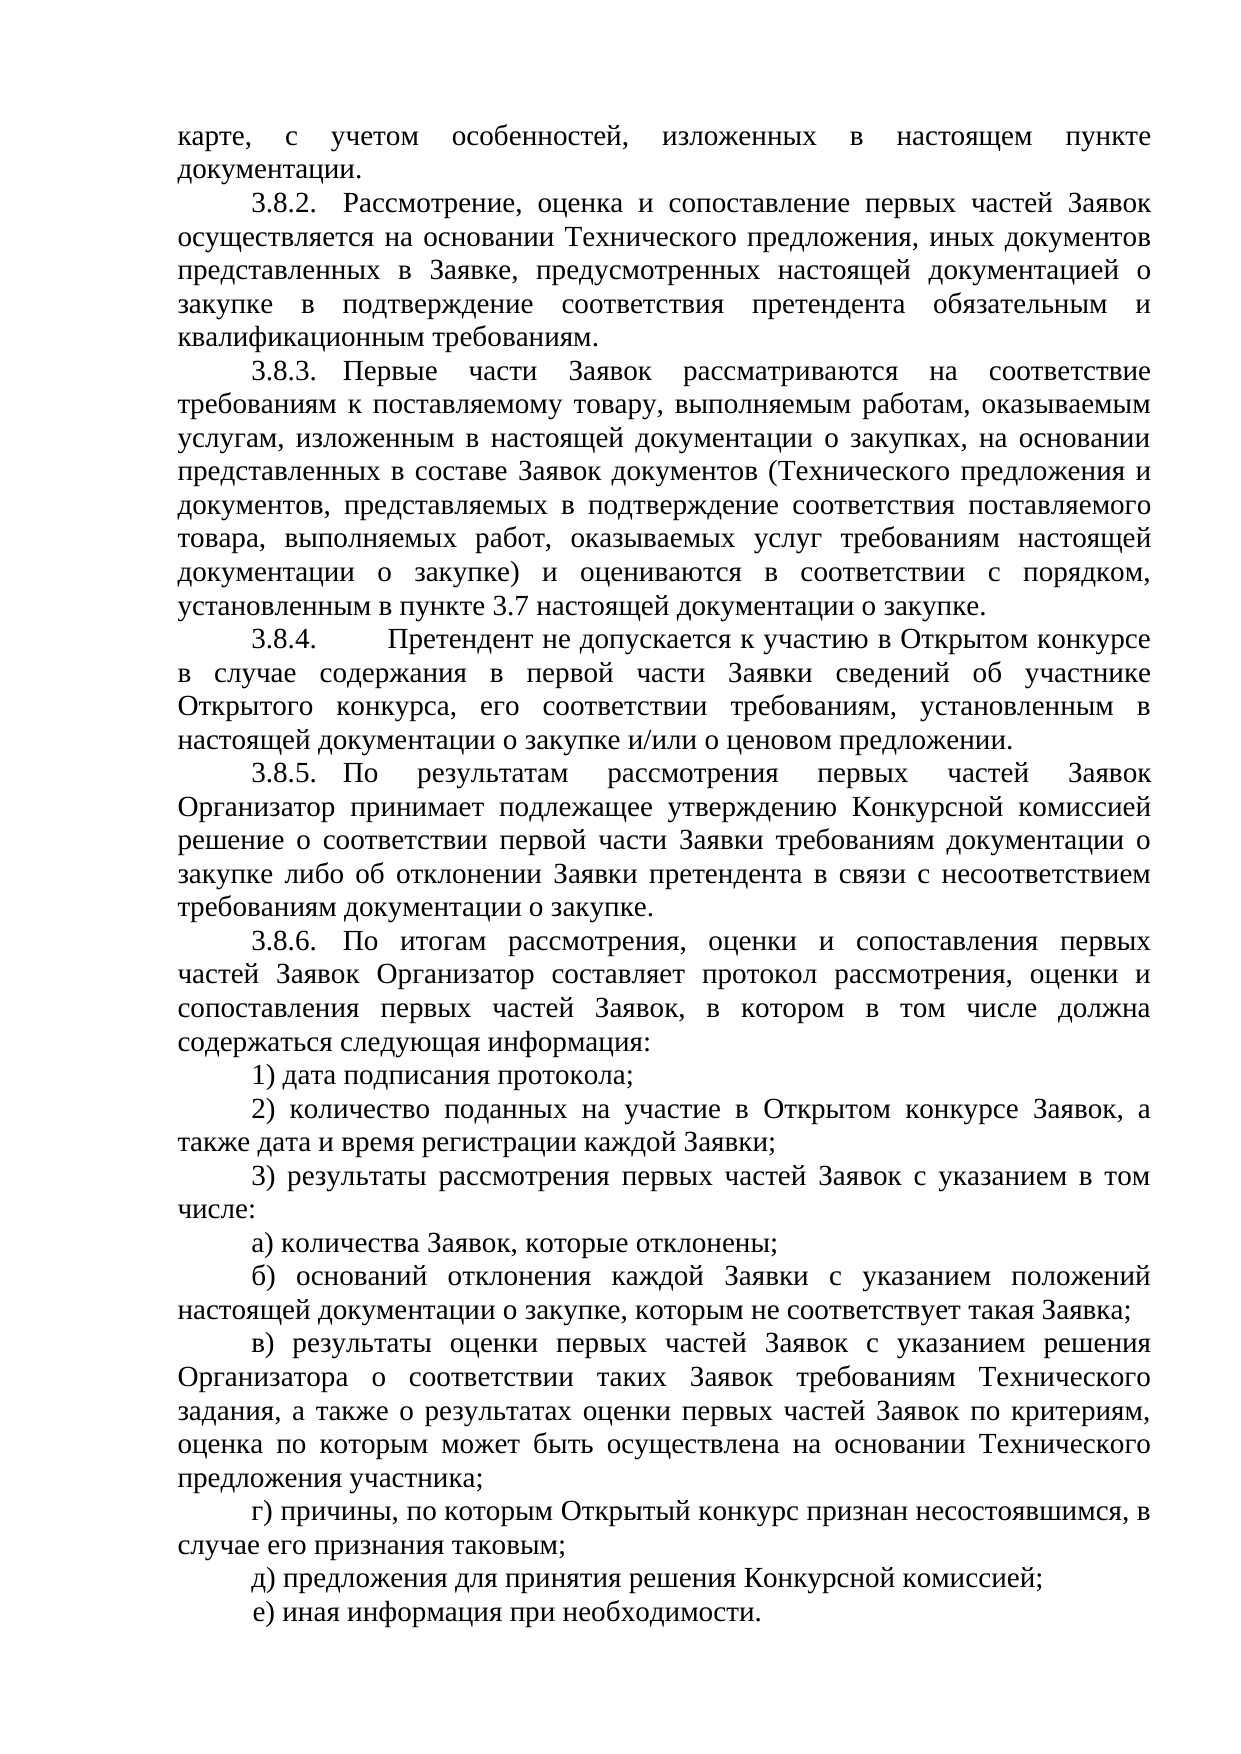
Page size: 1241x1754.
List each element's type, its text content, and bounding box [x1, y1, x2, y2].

text в) результаты оценки первых частей Заявок с указанием решения Организатора о соответствии таких Заявок требованиям Технического задания, а также о результатах оценки первых частей Заявок по критериям, оценка по которым может быть осуществлена на основании Технического предложения участника; [177, 1326, 1152, 1493]
list Рассмотрение, оценка и сопоставление первых частей Заявок осуществляется на основании Технического предложения, иных документов представленных в Заявке, предусмотренных настоящей документацией о закупке в подтверждение соответствия претендента обязательным и квалификационным требованиям. [177, 185, 1152, 353]
text г) причины, по которым Открытый конкурс признан несостоявшимся, в случае его признания таковым; [177, 1493, 1152, 1560]
text 3) результаты рассмотрения первых частей Заявок с указанием в том числе: [177, 1158, 1152, 1225]
text д) предложения для принятия решения Конкурсной комиссией; [177, 1560, 1152, 1594]
text е) иная информация при необходимости. [252, 1594, 1152, 1627]
list По результатам рассмотрения первых частей Заявок Организатор принимает подлежащее утверждению Конкурсной комиссией решение о соответствии первой части Заявки требованиям документации о закупке либо об отклонении Заявки претендента в связи с несоответствием требованиям документации о закупке. [177, 755, 1152, 923]
text 1) дата подписания протокола; [177, 1057, 1152, 1091]
text а) количества Заявок, которые отклонены; [177, 1225, 1152, 1258]
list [177, 118, 1152, 185]
list По итогам рассмотрения, оценки и сопоставления первых частей Заявок Организатор составляет протокол рассмотрения, оценки и сопоставления первых частей Заявок, в котором в том числе должна содержаться следующая информация: [177, 923, 1152, 1057]
list Претендент не допускается к участию в Открытом конкурсе в случае содержания в первой части Заявки сведений об участнике Открытого конкурса, его соответствии требованиям, установленным в настоящей документации о закупке и/или о ценовом предложении. [177, 621, 1152, 755]
list Первые части Заявок рассматриваются на соответствие требованиям к поставляемому товару, выполняемым работам, оказываемым услугам, изложенным в настоящей документации о закупках, на основании представленных в составе Заявок документов (Технического предложения и документов, представляемых в подтверждение соответствия поставляемого товара, выполняемых работ, оказываемых услуг требованиям настоящей документации о закупке) и оцениваются в соответствии с порядком, установленным в пункте 3.7 настоящей документации о закупке. [177, 353, 1152, 621]
text б) оснований отклонения каждой Заявки с указанием положений настоящей документации о закупке, которым не соответствует такая Заявка; [177, 1258, 1152, 1326]
text 2) количество поданных на участие в Открытом конкурсе Заявок, а также дата и время регистрации каждой Заявки; [177, 1091, 1152, 1158]
